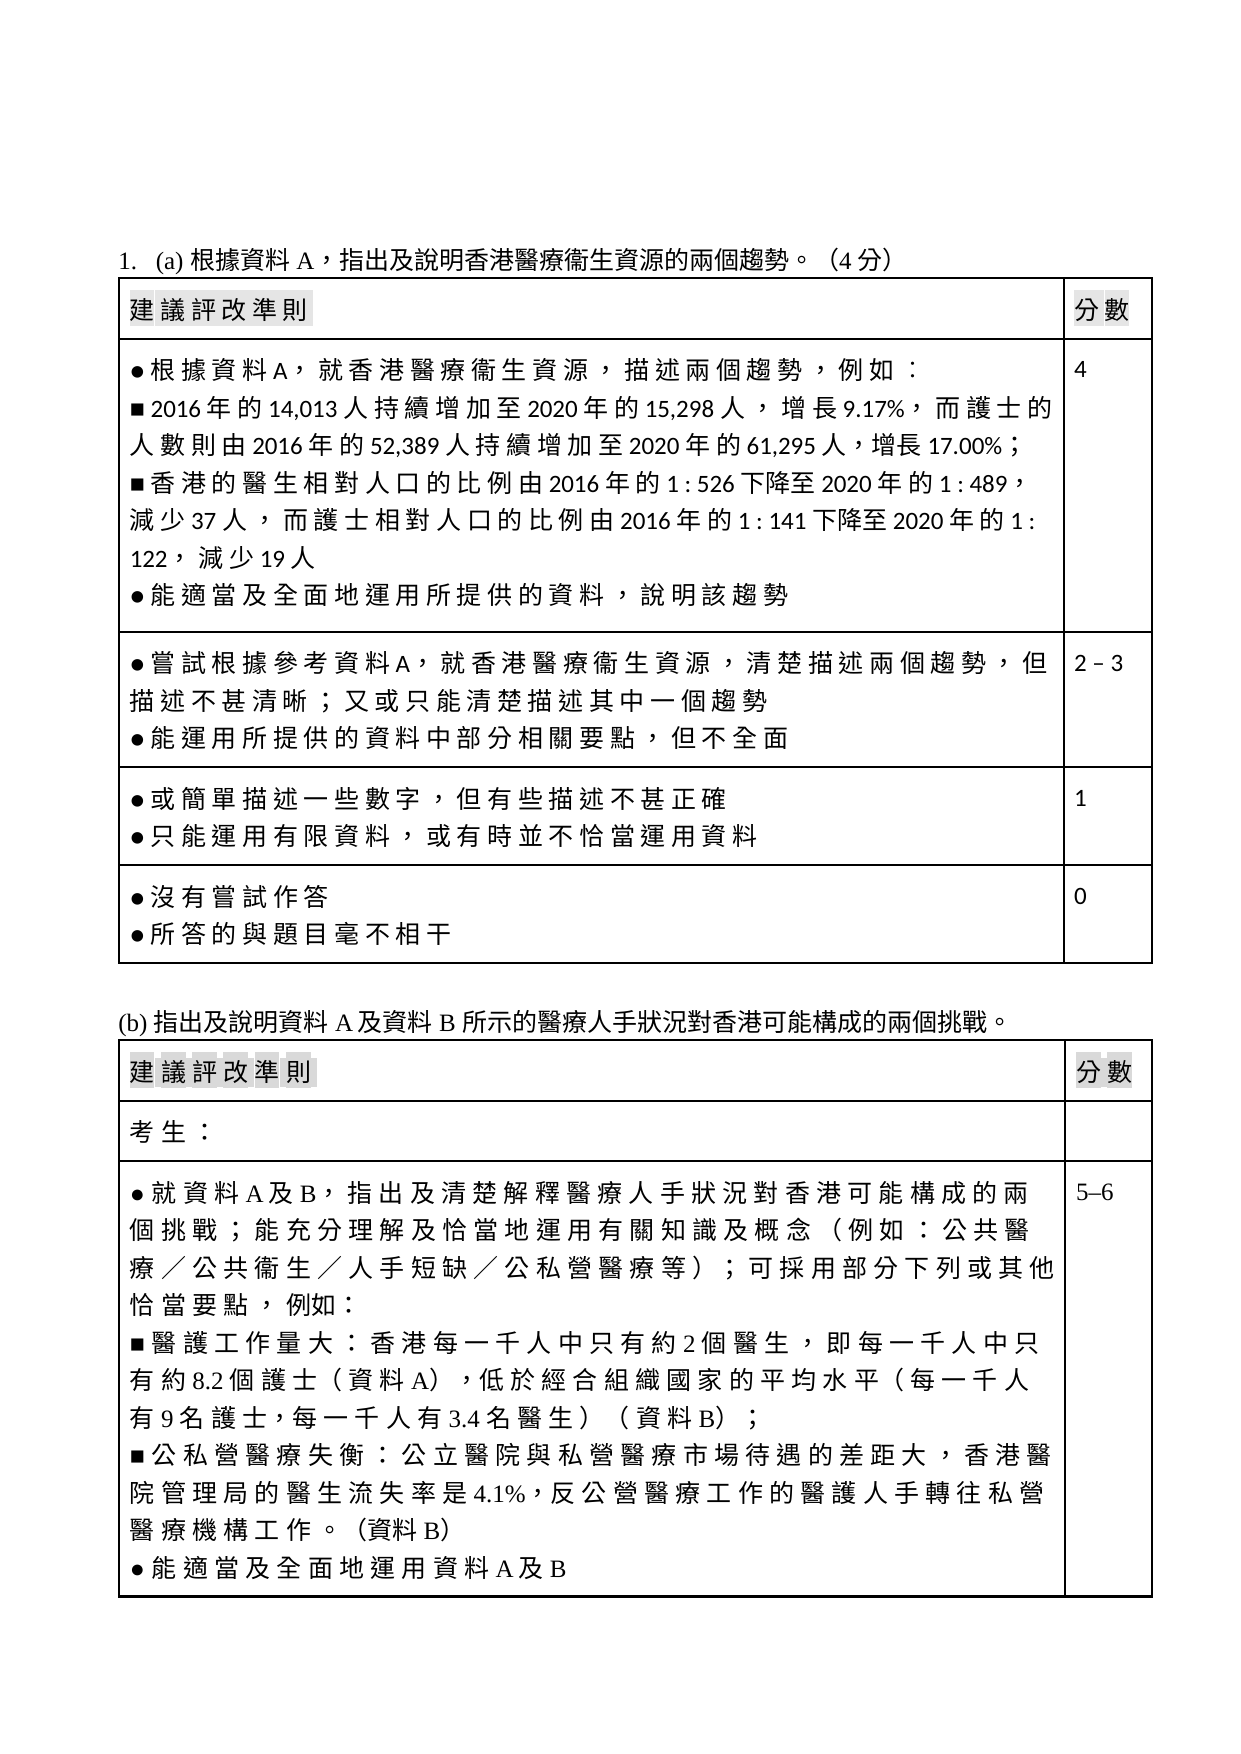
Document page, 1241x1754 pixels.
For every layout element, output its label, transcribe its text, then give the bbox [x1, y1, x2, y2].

table_cell [1066, 1102, 1151, 1160]
table_cell ● 根 據 資 料 A， 就 香 港 醫 療 衞 生 資 源 ， 描 述 兩 個 趨 勢 ， 例 如 ︰ ■ 2016 年 的 14,013 人 持 續 增 加 至 2020 年 的 15,298 人 ， 增 長 9.17%， 而 護 士 的 人 數 則 由 2016 年 的 52,389 人 持 續 增 加 至 2020 年 的 61,295 人，增長 17.00%； ■ 香 港 的 醫 生 相 對 人 口 的 比 例 由 2016 年 的 1 : 526 下降至 2020 年 的 1 : 489， 減 少 37 人 ， 而 護 士 相 對 人 口 的 比 例 由 2016 年 的 1 : 141 下降至 2020 年 的 1 : 122， 減 少 19 人 ● 能 適 當 及 全 面 地 運 用 所 提 供 的 資 料 ， 說 明 該 趨 勢 [120, 340, 1063, 631]
table_cell ● 沒 有 嘗 試 作 答 ● 所 答 的 與 題 目 毫 不 相 干 [120, 866, 1063, 962]
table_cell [120, 1162, 1064, 1595]
text (b) 指出及說明資料 A 及資料 B 所示的醫療人手狀況對香港可能構成的兩個挑戰。 [118, 1002, 1122, 1039]
table_header 建 議 評 改 準 則 [120, 279, 1063, 337]
table_cell 5–6 [1066, 1162, 1151, 1595]
table_cell 4 [1065, 340, 1151, 631]
table_cell ● 或 簡 單 描 述 一 些 數 字 ， 但 有 些 描 述 不 甚 正 確 ● 只 能 運 用 有 限 資 料 ， 或 有 時 並 不 恰 當 運 用 資 料 [120, 768, 1063, 864]
table_cell 2 – 3 [1065, 633, 1151, 766]
list (a) 根據資料 A，指出及說明香港醫療衞生資源的兩個趨勢。（4 分） [118, 239, 1122, 277]
table_header 分 數 [1065, 279, 1151, 337]
table_cell ● 嘗 試 根 據 參 考 資 料 A， 就 香 港 醫 療 衞 生 資 源 ， 清 楚 描 述 兩 個 趨 勢 ， 但 描 述 不 甚 清 晰 ； 又 或 只 能 清 楚 描 述 其 中 一 個 趨 勢 ● 能 運 用 所 提 供 的 資 料 中 部 分 相 關 要 點 ， 但 不 全 面 [120, 633, 1063, 766]
table_cell 1 [1065, 768, 1151, 864]
table_cell 考 生 ： [120, 1102, 1064, 1160]
table_header 建 議 評 改 準 則 [120, 1041, 1064, 1099]
table_cell 0 [1065, 866, 1151, 962]
table_header 分 數 [1066, 1041, 1151, 1099]
